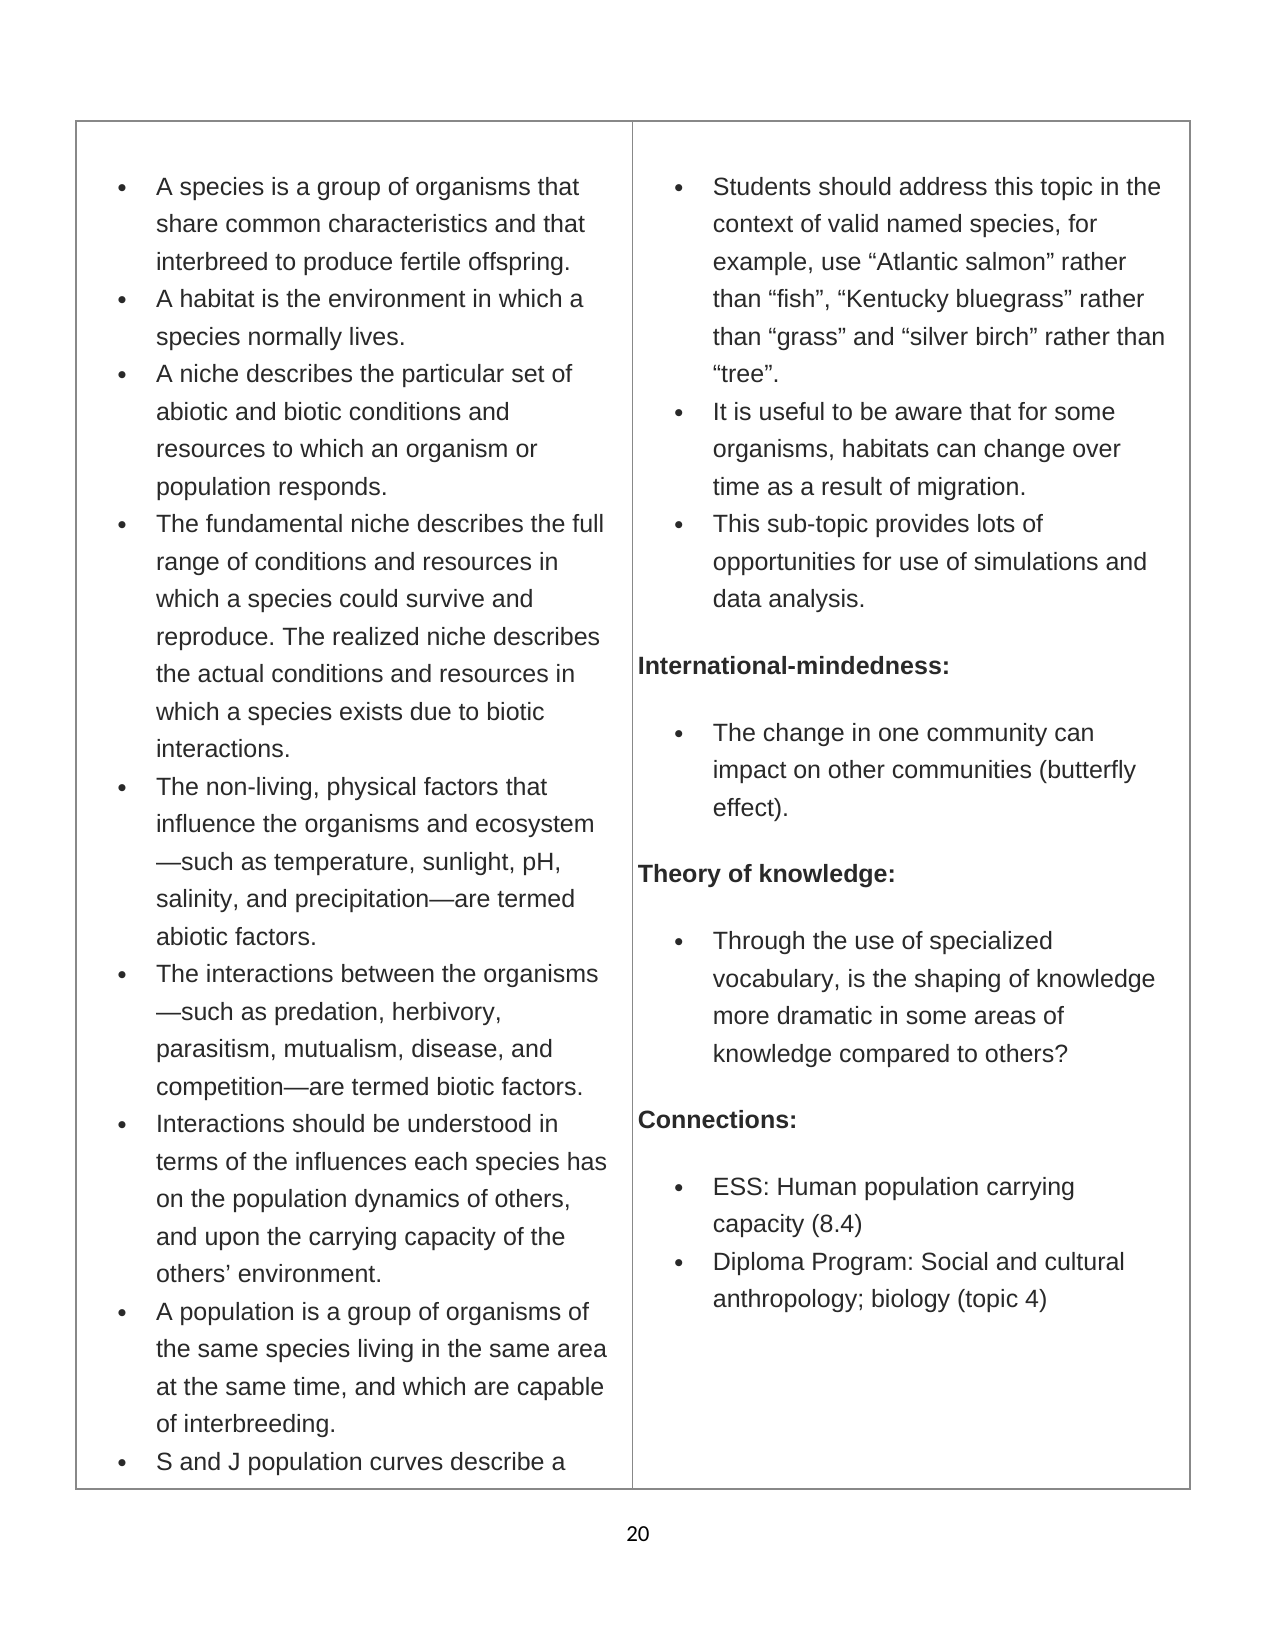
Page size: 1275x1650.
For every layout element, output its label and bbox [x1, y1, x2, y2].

table_cell [77, 122, 632, 1488]
table_cell [633, 122, 1189, 1488]
